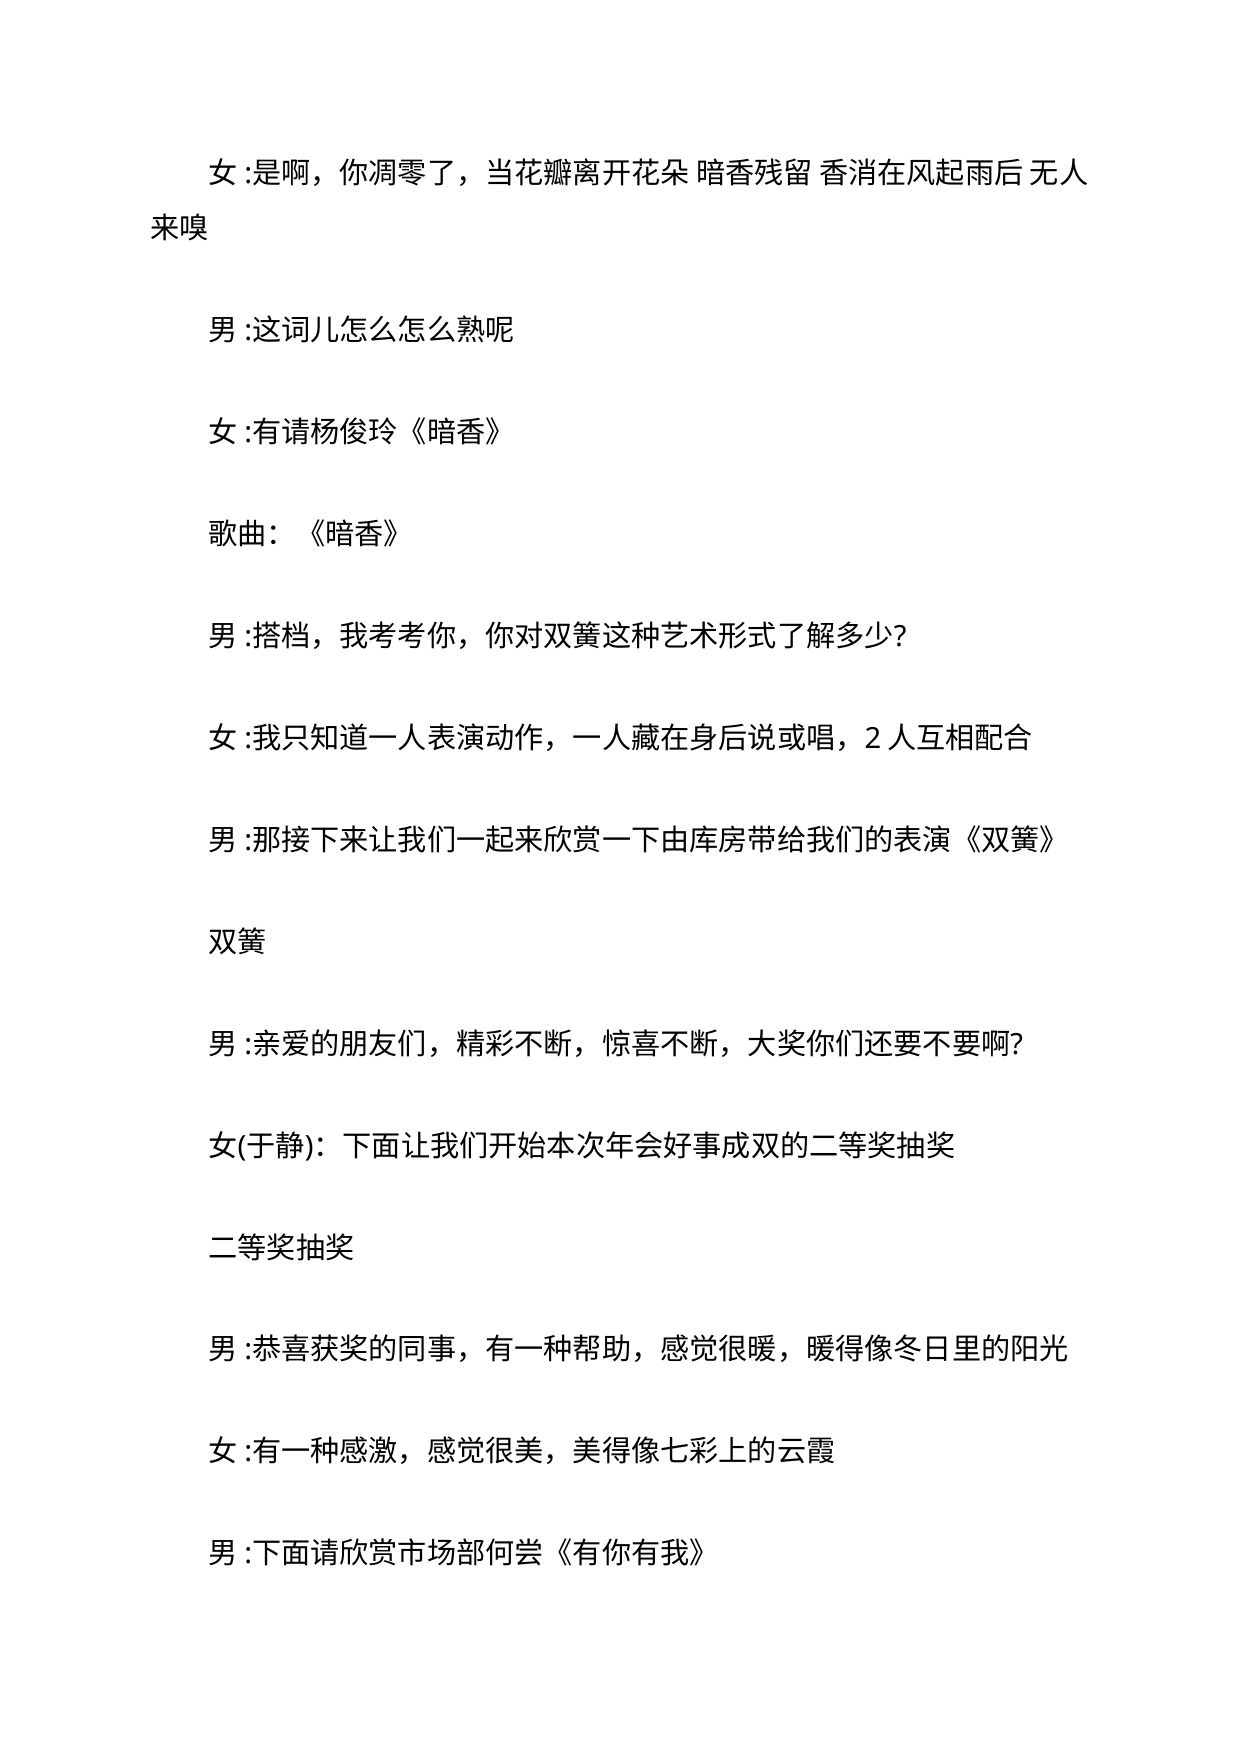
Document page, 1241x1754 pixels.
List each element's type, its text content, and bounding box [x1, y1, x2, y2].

text 男 :亲爱的朋友们，精彩不断，惊喜不断，大奖你们还要不要啊? [150, 1020, 1090, 1063]
text 女 :是啊，你凋零了，当花瓣离开花朵 暗香残留 香消在风起雨后 无人来嗅 [150, 150, 1090, 247]
text 男 :下面请欣赏市场部何尝《有你有我》 [150, 1530, 1090, 1572]
text 歌曲：《暗香》 [150, 511, 1090, 553]
text 双簧 [150, 918, 1090, 961]
text 男 :搭档，我考考你，你对双簧这种艺术形式了解多少? [150, 612, 1090, 655]
text 女 :有一种感激，感觉很美，美得像七彩上的云霞 [150, 1428, 1090, 1470]
text 男 :恭喜获奖的同事，有一种帮助，感觉很暖，暖得像冬日里的阳光 [150, 1326, 1090, 1368]
text 二等奖抽奖 [150, 1224, 1090, 1266]
text 女 :有请杨俊玲《暗香》 [150, 409, 1090, 451]
text 女(于静)：下面让我们开始本次年会好事成双的二等奖抽奖 [150, 1122, 1090, 1164]
text 女 :我只知道一人表演动作，一人藏在身后说或唱，2人互相配合 [150, 714, 1090, 757]
text 男 :这词儿怎么怎么熟呢 [150, 307, 1090, 349]
text 男 :那接下来让我们一起来欣赏一下由库房带给我们的表演《双簧》 [150, 816, 1090, 859]
